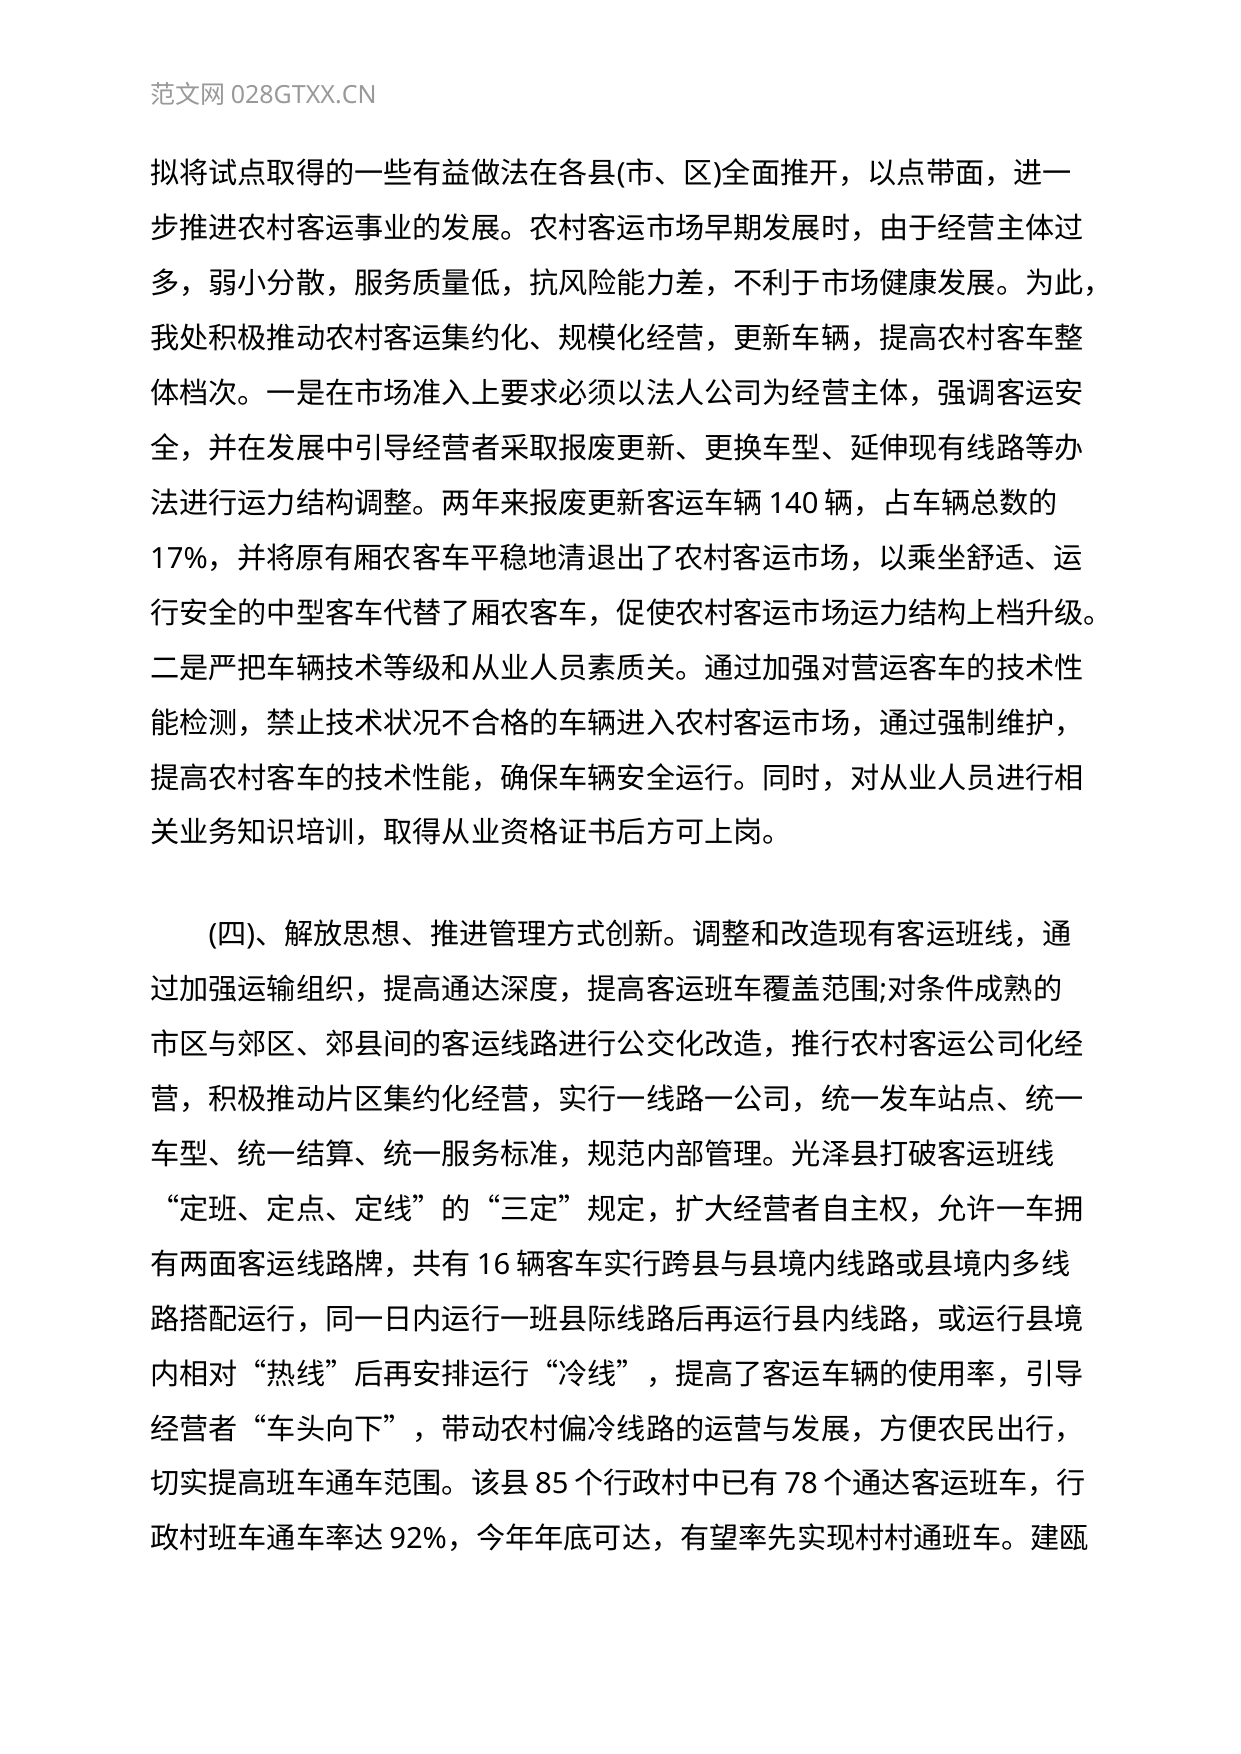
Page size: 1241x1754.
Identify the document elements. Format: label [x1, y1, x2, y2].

text [150, 911, 1090, 1557]
text [150, 150, 1090, 851]
